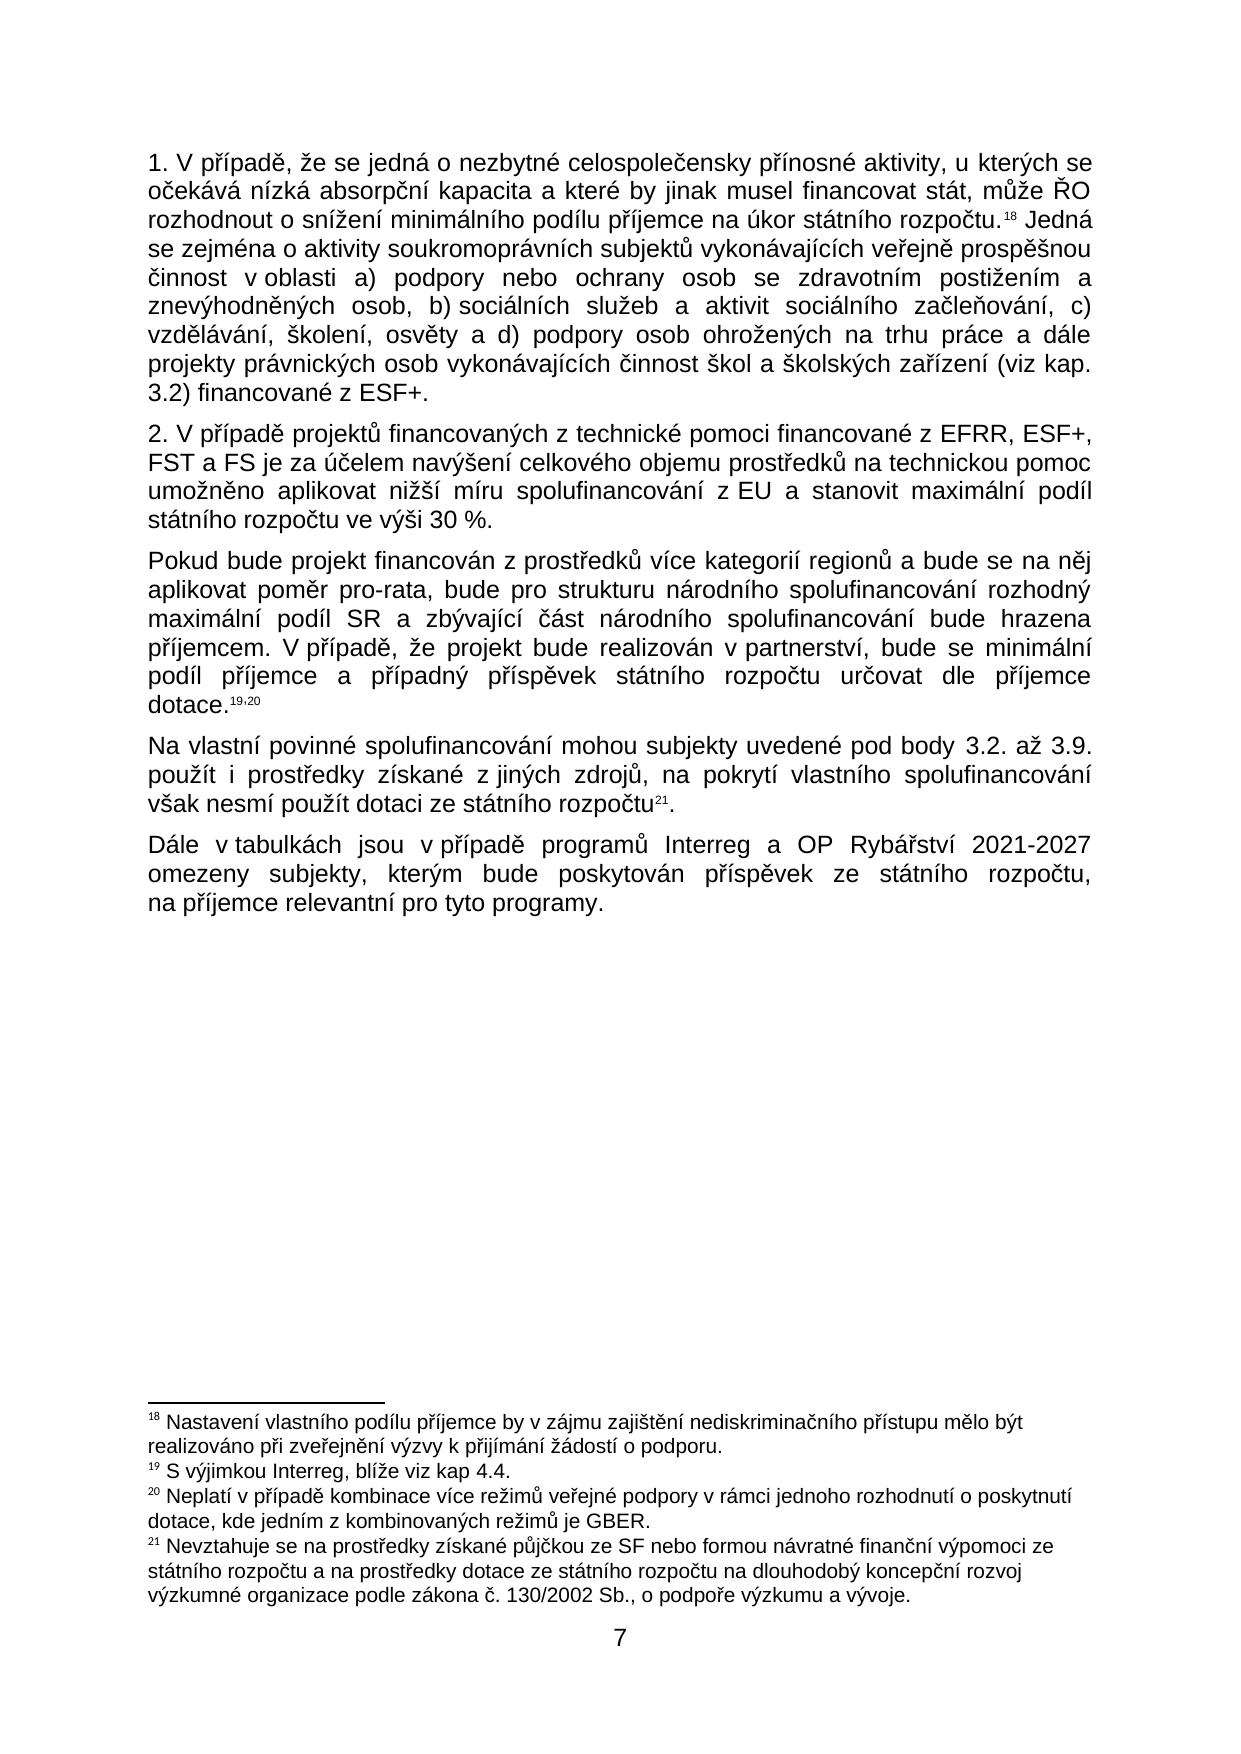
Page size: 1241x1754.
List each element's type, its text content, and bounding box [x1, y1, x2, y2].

text Dále v tabulkách jsou v případě programů Interreg a OP Rybářství 2021-2027 omezeny subjekty, kterým bude poskytován příspěvek ze státního rozpočtu, na příjemce relevantní pro tyto programy. [148, 830, 1093, 916]
text Pokud bude projekt financován z prostředků více kategorií regionů a bude se na něj aplikovat poměr pro-rata, bude pro strukturu národního spolufinancování rozhodný maximální podíl SR a zbývající část národního spolufinancování bude hrazena příjemcem. V případě, že projekt bude realizován v partnerství, bude se minimální podíl příjemce a případný příspěvek státního rozpočtu určovat dle příjemce dotace., [148, 546, 1093, 719]
text 1. V případě, že se jedná o nezbytné celospolečensky přínosné aktivity, u kterých se očekává nízká absorpční kapacita a které by jinak musel financovat stát, může ŘO rozhodnout o snížení minimálního podílu příjemce na úkor státního rozpočtu. Jedná se zejména o aktivity soukromoprávních subjektů vykonávajících veřejně prospěšnou činnost v oblasti a) podpory nebo ochrany osob se zdravotním postižením a znevýhodněných osob, b) sociálních služeb a aktivit sociálního začleňování, c) vzdělávání, školení, osvěty a d) podpory osob ohrožených na trhu práce a dále projekty právnických osob vykonávajících činnost škol a školských zařízení (viz kap. 3.2) financované z ESF+. [148, 148, 1093, 406]
text 2. V případě projektů financovaných z technické pomoci financované z EFRR, ESF+, FST a FS je za účelem navýšení celkového objemu prostředků na technickou pomoc umožněno aplikovat nižší míru spolufinancování z EU a stanovit maximální podíl státního rozpočtu ve výši 30 %. [148, 419, 1093, 534]
text Na vlastní povinné spolufinancování mohou subjekty uvedené pod body 3.2. až 3.8. použít i prostředky získané z jiných zdrojů, na pokrytí vlastního spolufinancování však nesmí použít dotaci ze státního rozpočtu. [148, 731, 1093, 818]
